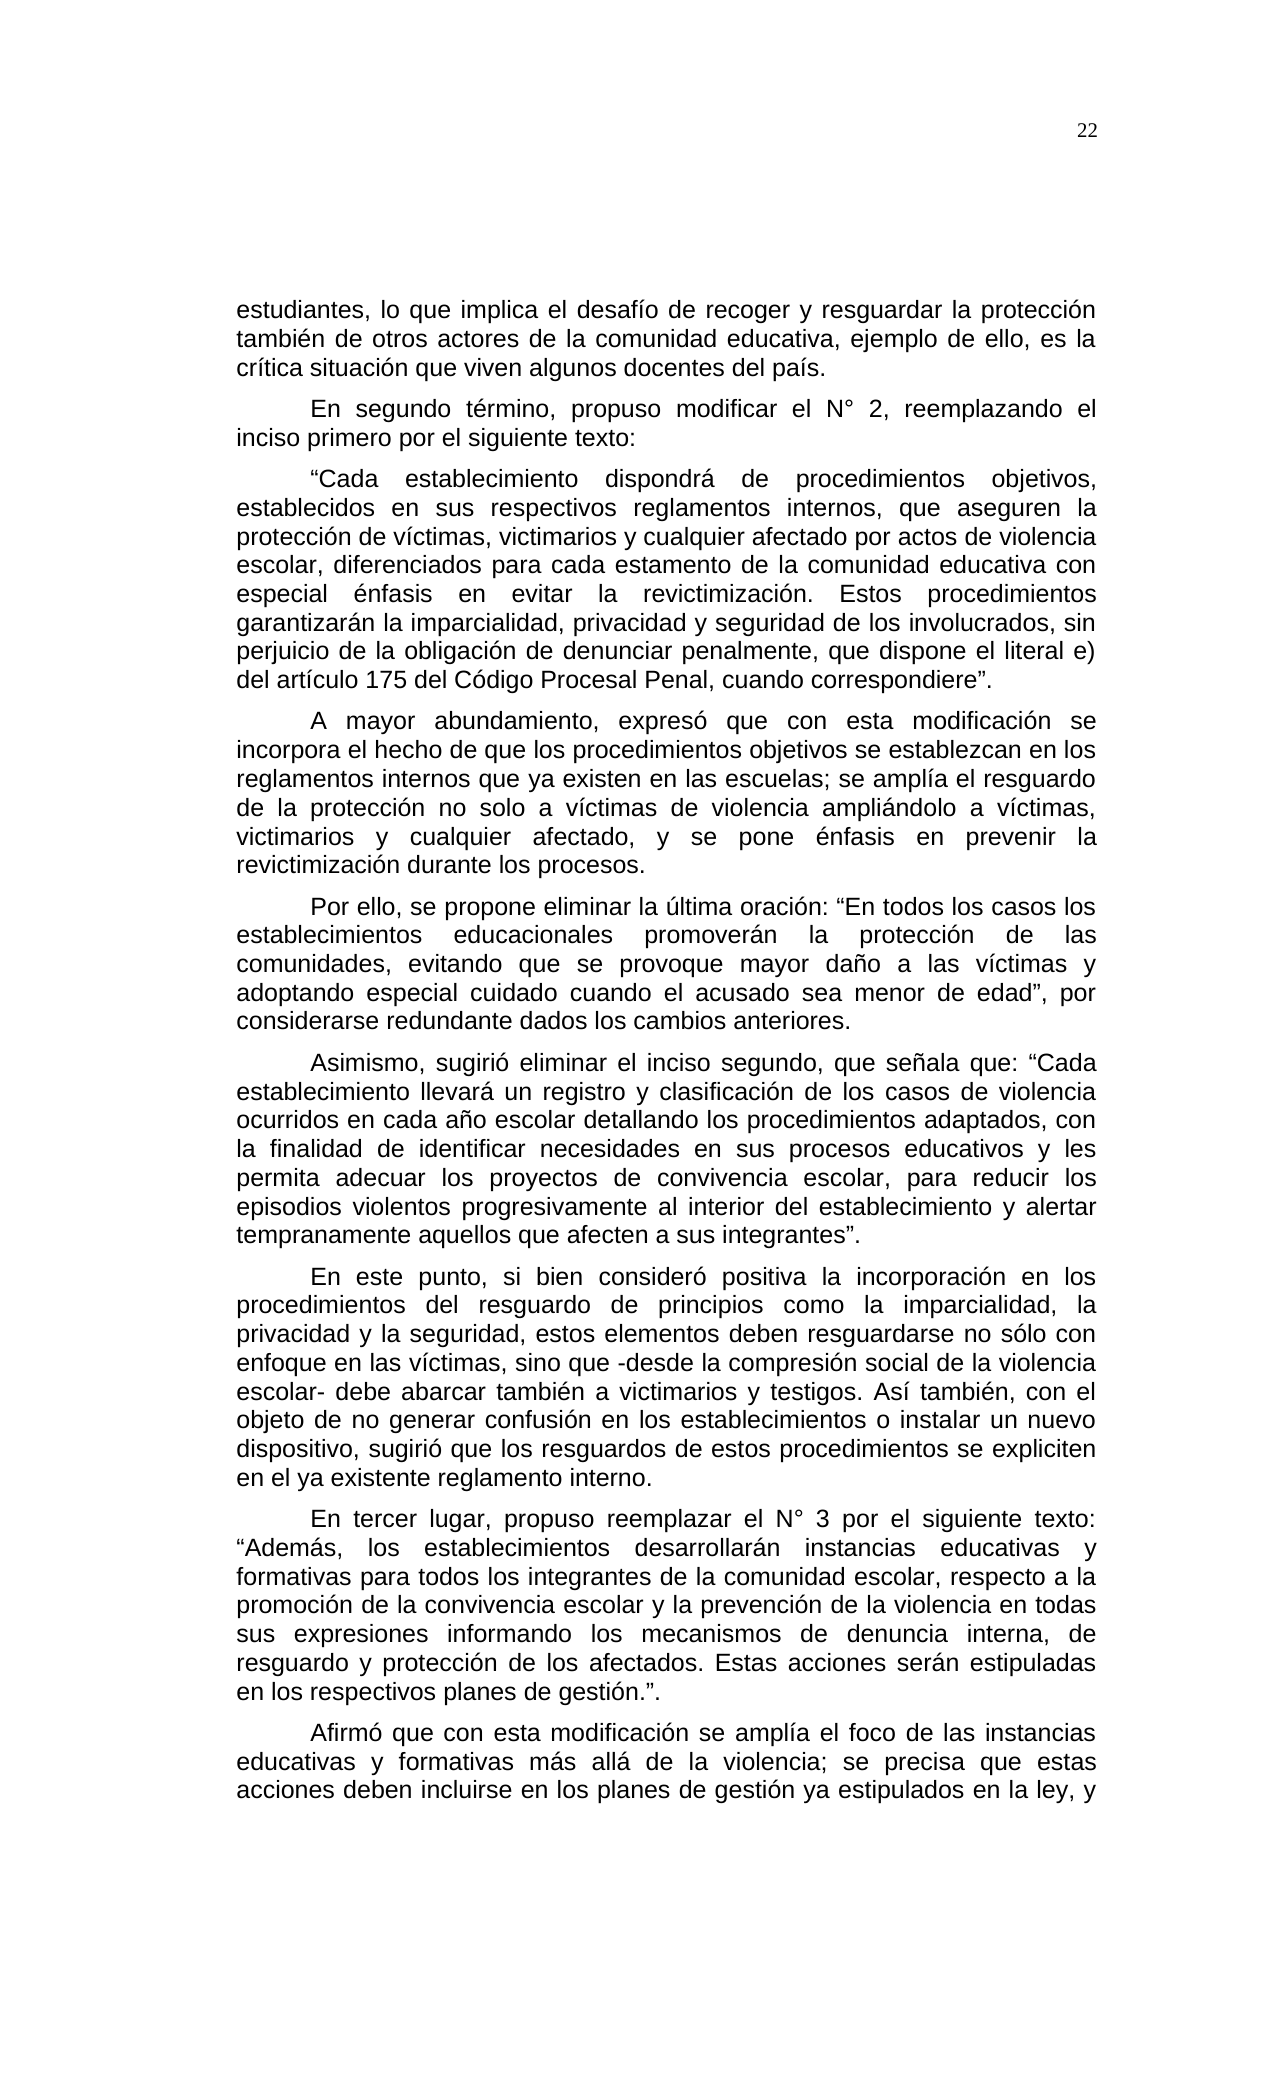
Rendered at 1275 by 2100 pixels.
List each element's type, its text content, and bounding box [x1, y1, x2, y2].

text A mayor abundamiento, expresó que con esta modificación se incorpora el hecho de que los procedimientos objetivos se establezcan en los reglamentos internos que ya existen en las escuelas; se amplía el resguardo de la protección no solo a víctimas de violencia ampliándolo a víctimas, victimarios y cualquier afectado, y se pone énfasis en prevenir la revictimización durante los procesos. [236, 707, 1098, 879]
text Por ello, se propone eliminar la última oración: “En todos los casos los establecimientos educacionales promoverán la protección de las comunidades, evitando que se provoque mayor daño a las víctimas y adoptando especial cuidado cuando el acusado sea menor de edad”, por considerarse redundante dados los cambios anteriores. [236, 892, 1098, 1035]
text En segundo término, propuso modificar el N° 2, reemplazando el inciso primero por el siguiente texto: [236, 394, 1098, 452]
text Asimismo, sugirió eliminar el inciso segundo, que señala que: “Cada establecimiento llevará un registro y clasificación de los casos de violencia ocurridos en cada año escolar detallando los procedimientos adaptados, con la finalidad de identificar necesidades en sus procesos educativos y les permita adecuar los proyectos de convivencia escolar, para reducir los episodios violentos progresivamente al interior del establecimiento y alertar tempranamente aquellos que afecten a sus integrantes”. [236, 1048, 1098, 1249]
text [236, 1718, 1098, 1804]
text En tercer lugar, propuso reemplazar el N° 3 por el siguiente texto: “Además, los establecimientos desarrollarán instancias educativas y formativas para todos los integrantes de la comunidad escolar, respecto a la promoción de la convivencia escolar y la prevención de la violencia en todas sus expresiones informando los mecanismos de denuncia interna, de resguardo y protección de los afectados. Estas acciones serán estipuladas en los respectivos planes de gestión.”. [236, 1504, 1098, 1705]
text En este punto, si bien consideró positiva la incorporación en los procedimientos del resguardo de principios como la imparcialidad, la privacidad y la seguridad, estos elementos deben resguardarse no sólo con enfoque en las víctimas, sino que -desde la compresión social de la violencia escolar- debe abarcar también a victimarios y testigos. Así también, con el objeto de no generar confusión en los establecimientos o instalar un nuevo dispositivo, sugirió que los resguardos de estos procedimientos se expliciten en el ya existente reglamento interno. [236, 1262, 1098, 1492]
text “Cada establecimiento dispondrá de procedimientos objetivos, establecidos en sus respectivos reglamentos internos, que aseguren la protección de víctimas, victimarios y cualquier afectado por actos de violencia escolar, diferenciados para cada estamento de la comunidad educativa con especial énfasis en evitar la revictimización. Estos procedimientos garantizarán la imparcialidad, privacidad y seguridad de los involucrados, sin perjuicio de la obligación de denunciar penalmente, que dispone el literal e) del artículo 175 del Código Procesal Penal, cuando correspondiere”. [236, 464, 1098, 694]
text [236, 295, 1098, 382]
